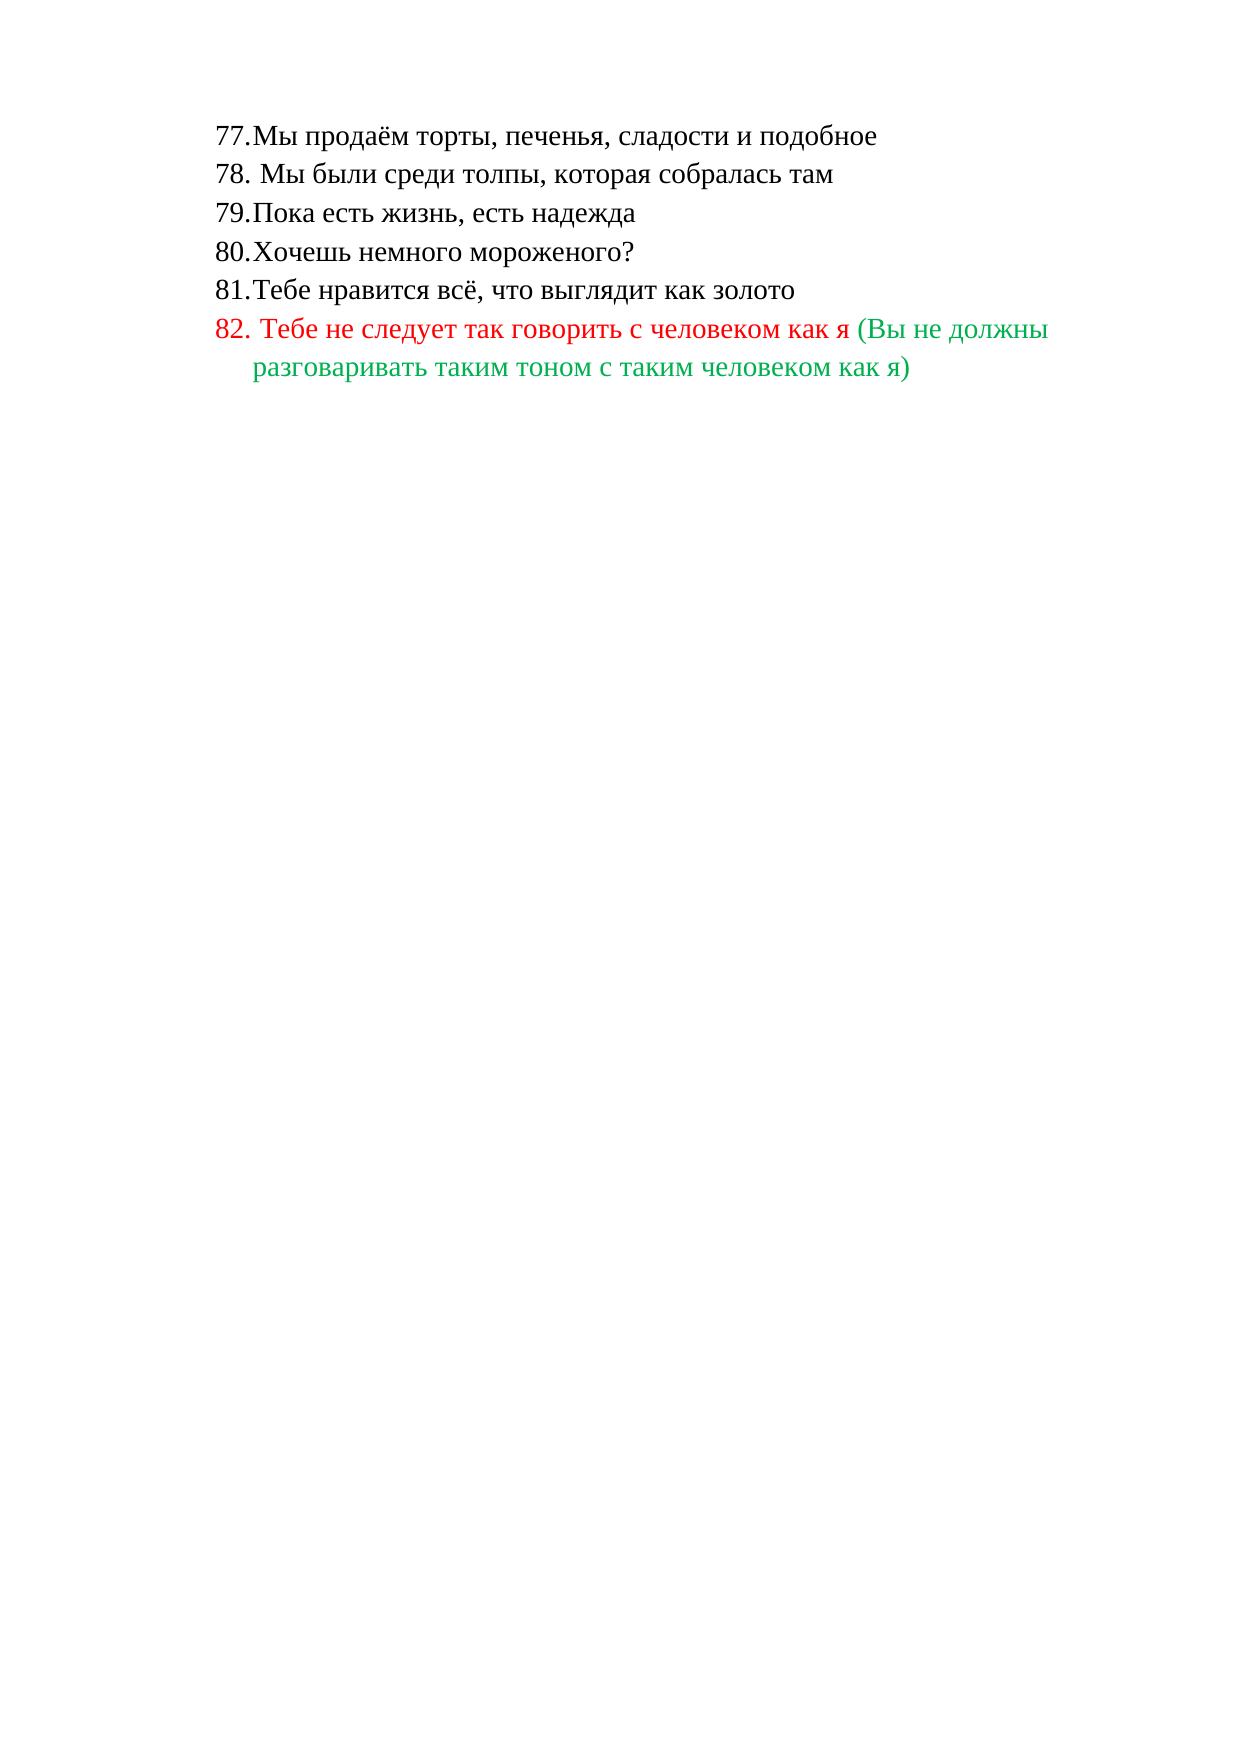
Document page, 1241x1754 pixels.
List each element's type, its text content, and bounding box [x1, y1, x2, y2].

list Тебе нравится всё, что выглядит как золото [215, 311, 1152, 344]
list Мы продаём торты, печенья, сладости и подобное [215, 157, 1152, 190]
list Это то место, о котором я тебе говорил [215, 118, 1152, 152]
list Пока есть жизнь, есть надежда [215, 234, 1152, 267]
list Тебе не следует так говорить с человеком как я (Вы не должны разговаривать таким тоном с таким человеком как я) [215, 349, 1152, 421]
list Хочешь немного мороженого? [215, 272, 1152, 306]
list Мы были среди толпы, которая собралась там [215, 195, 1152, 229]
